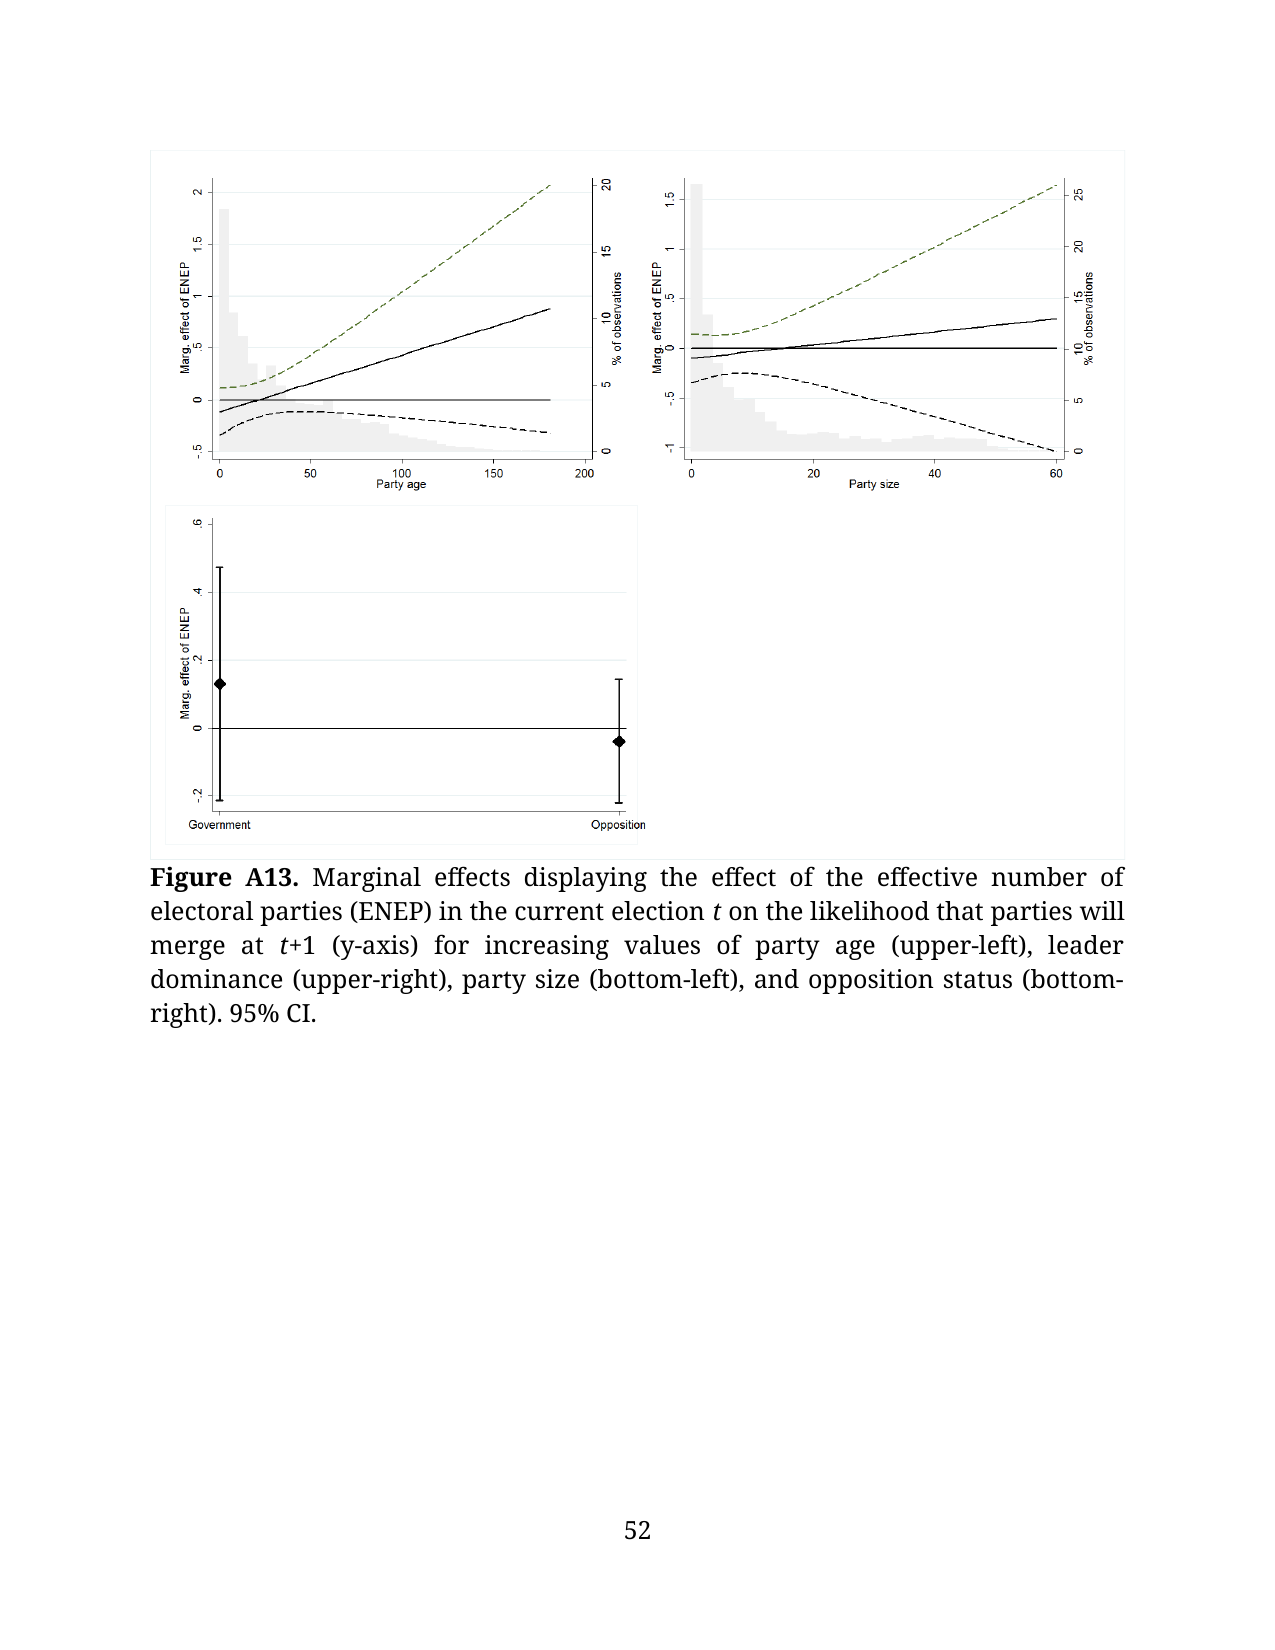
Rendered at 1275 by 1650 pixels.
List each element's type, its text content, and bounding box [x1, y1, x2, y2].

text Figure A13. Marginal effects displaying the effect of the effective number of electoral parties (ENEP) in the current election t on the likelihood that parties will merge at t+1 (y-axis) for increasing values of party age (upper-left), leader dominance (upper-right), party size (bottom-left), and opposition status (bottom-right). 95% CI. [150, 860, 1125, 1029]
picture [150, 150, 1125, 860]
